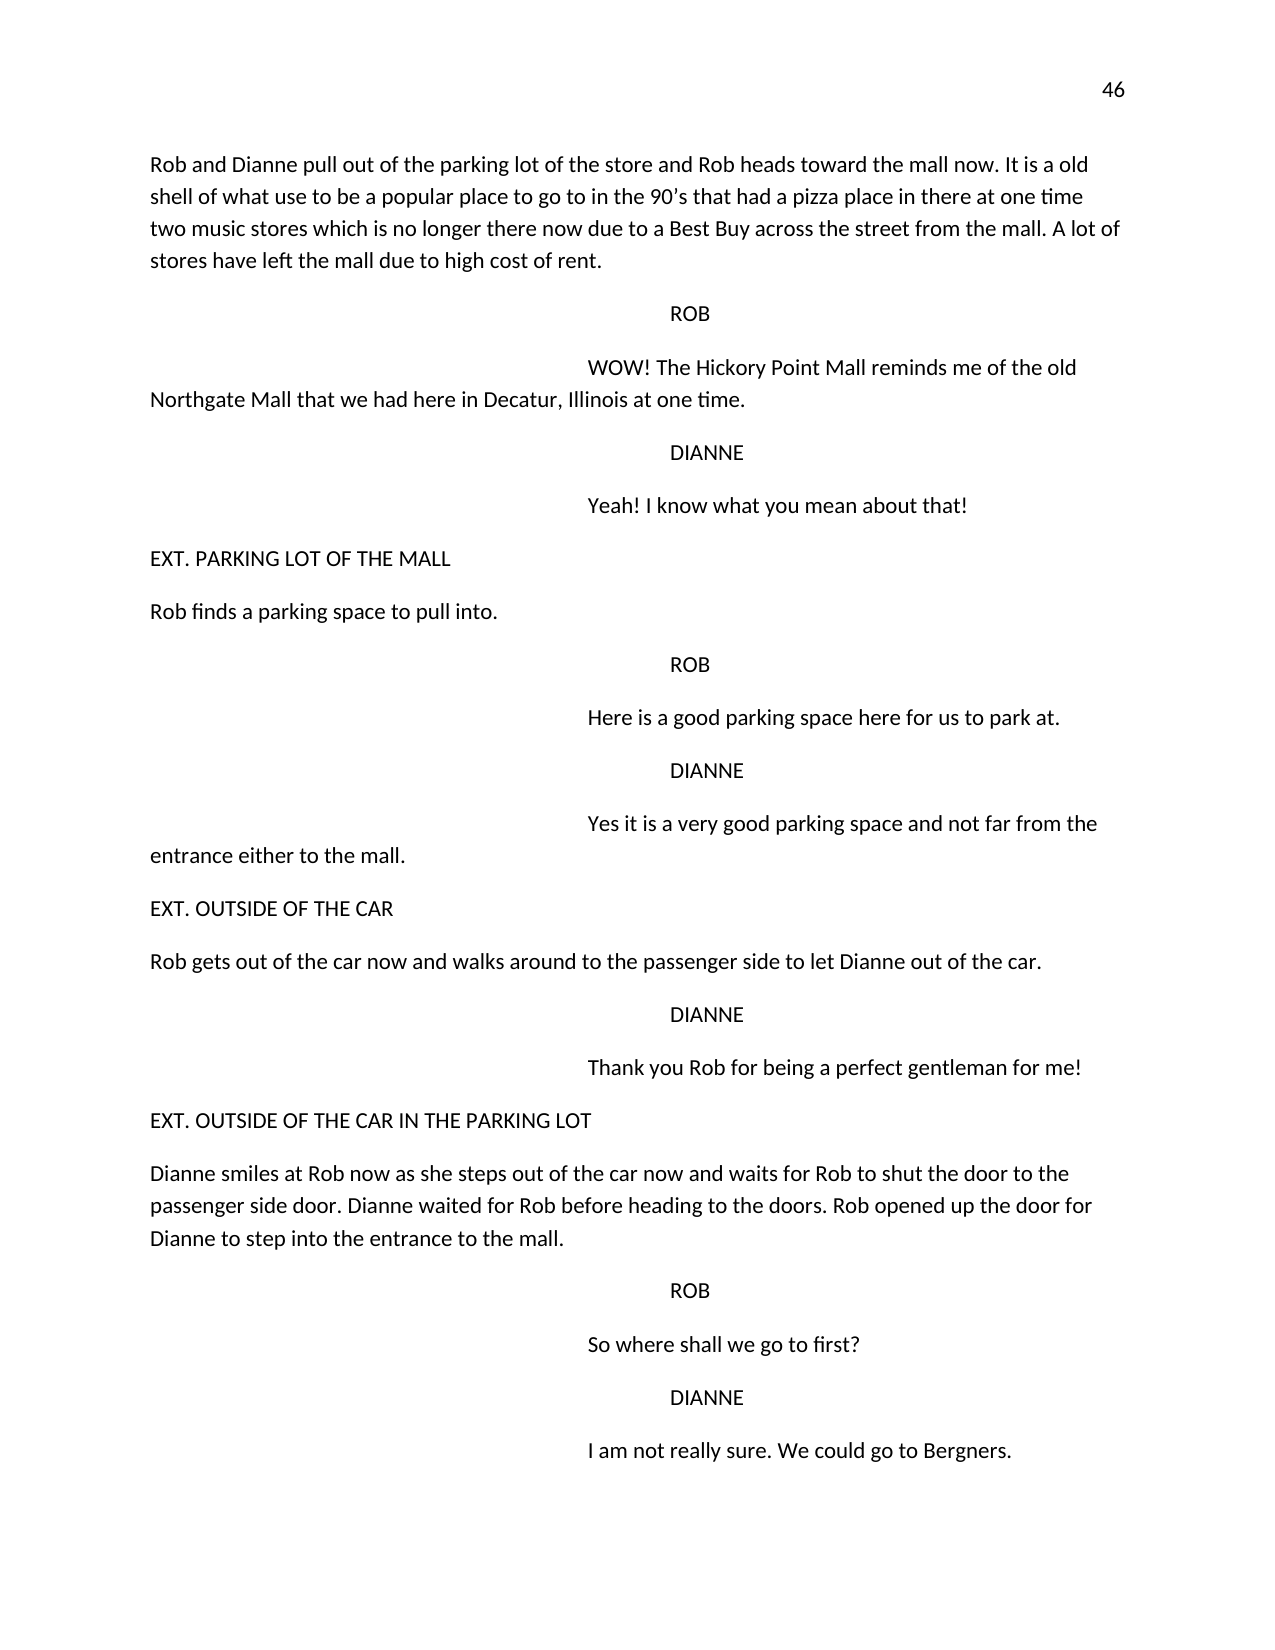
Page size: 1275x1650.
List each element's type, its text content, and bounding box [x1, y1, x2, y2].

text DIANNE [150, 756, 1125, 784]
text EXT. OUTSIDE OF THE CAR [150, 894, 1125, 922]
text Here is a good parking space here for us to park at. [150, 703, 1125, 731]
text DIANNE [150, 438, 1125, 466]
text ROB [150, 650, 1125, 678]
text Thank you Rob for being a perfect gentleman for me! [150, 1053, 1125, 1081]
text DIANNE [150, 1000, 1125, 1028]
text Yes it is a very good parking space and not far from the entrance either to the mall. [150, 809, 1125, 869]
text Rob finds a parking space to pull into. [150, 597, 1125, 625]
text Dianne smiles at Rob now as she steps out of the car now and waits for Rob to shut the door to the passenger side door. Dianne waited for Rob before heading to the doors. Rob opened up the door for Dianne to step into the entrance to the mall. [150, 1159, 1125, 1252]
text Yeah! I know what you mean about that! [150, 491, 1125, 519]
text WOW! The Hickory Point Mall reminds me of the old Northgate Mall that we had here in Decatur, Illinois at one time. [150, 353, 1125, 413]
text I am not really sure. We could go to Bergners. [150, 1436, 1125, 1464]
text ROB [150, 1277, 1125, 1305]
text DIANNE [150, 1383, 1125, 1411]
text Rob and Dianne pull out of the parking lot of the store and Rob heads toward the mall now. It is a old shell of what use to be a popular place to go to in the 90’s that had a pizza place in there at one time two music stores which is no longer there now due to a Best Buy across the street from the mall. A lot of stores have left the mall due to high cost of rent. [150, 150, 1125, 274]
text ROB [150, 299, 1125, 328]
text Rob gets out of the car now and walks around to the passenger side to let Dianne out of the car. [150, 947, 1125, 975]
text So where shall we go to first? [150, 1330, 1125, 1358]
text EXT. OUTSIDE OF THE CAR IN THE PARKING LOT [150, 1106, 1125, 1134]
text EXT. PARKING LOT OF THE MALL [150, 544, 1125, 572]
